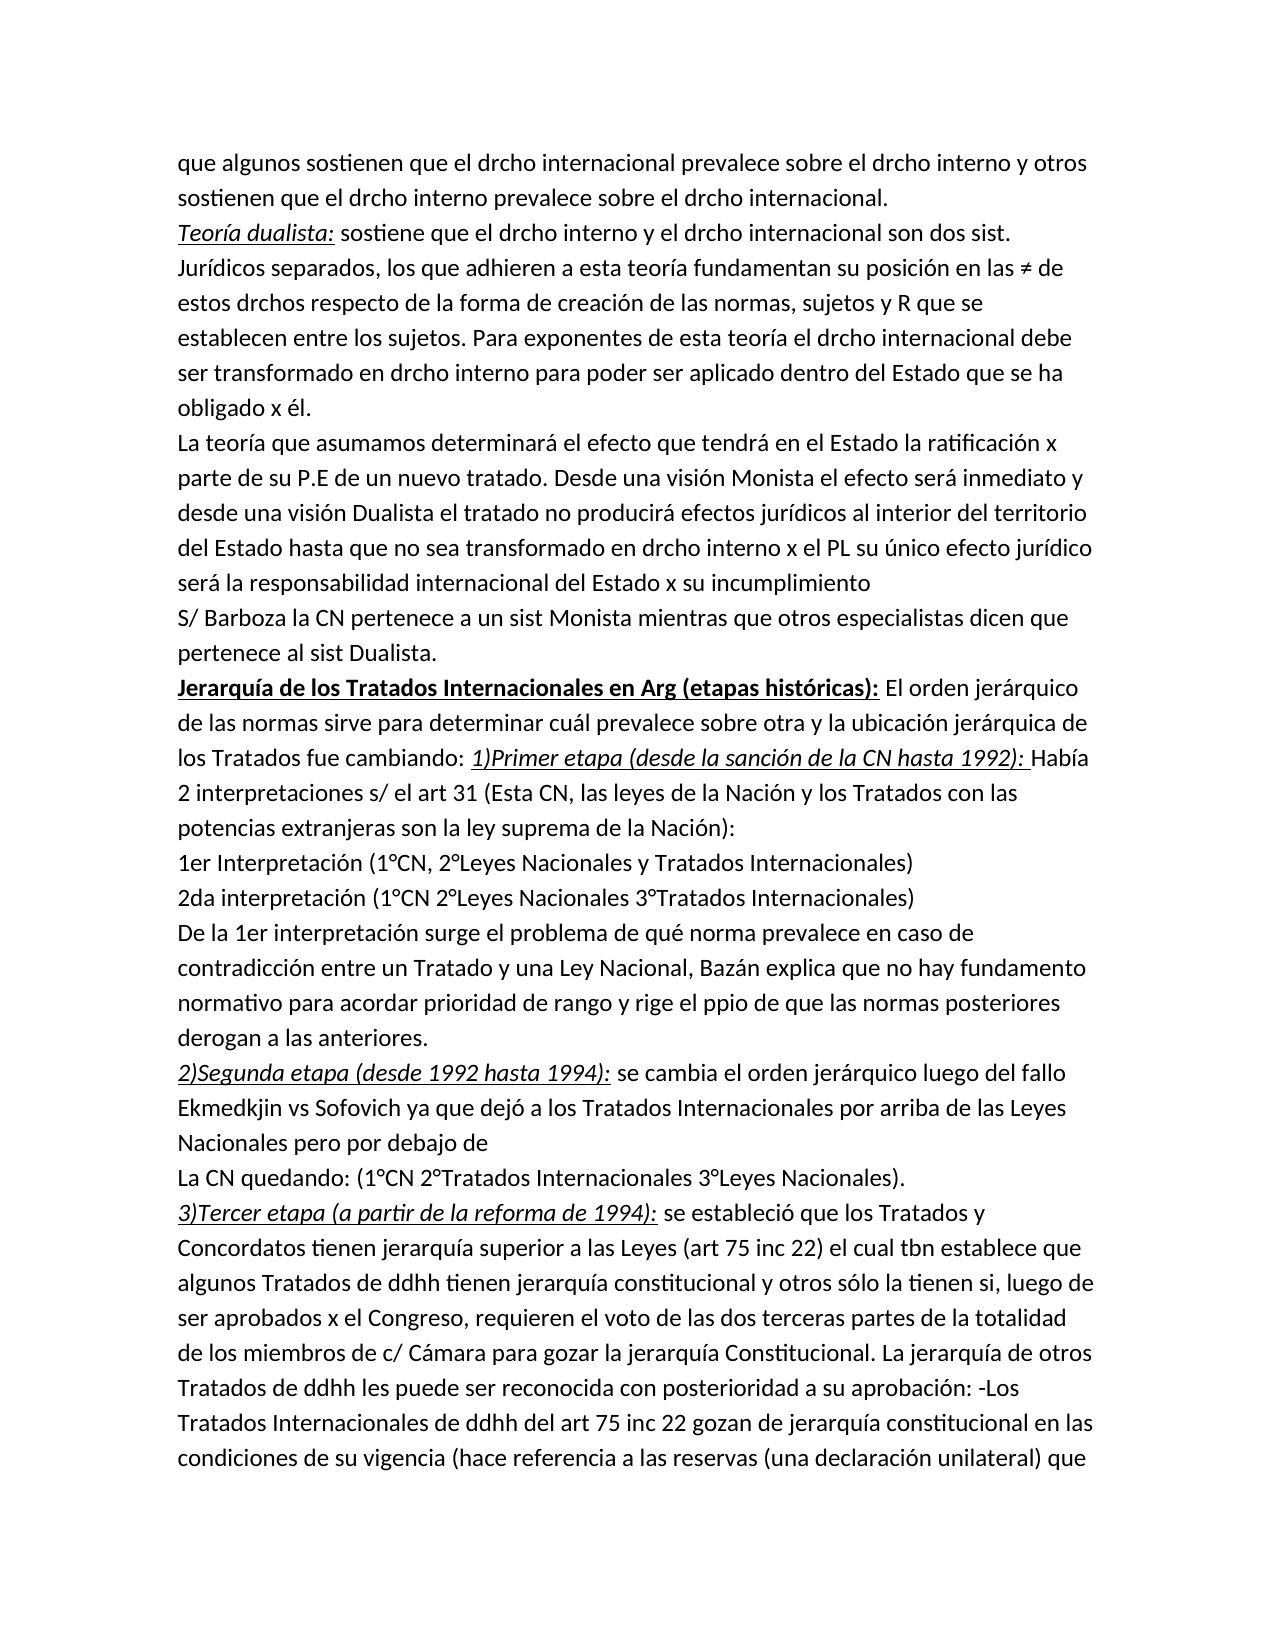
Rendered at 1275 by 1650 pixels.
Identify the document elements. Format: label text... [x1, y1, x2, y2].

text 2da interpretación (1°CN 2°Leyes Nacionales 3°Tratados Internacionales) [177, 883, 1098, 913]
text S/ Barboza la CN pertenece a un sist Monista mientras que otros especialistas dicen que pertenece al sist Dualista. [177, 603, 1098, 668]
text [177, 148, 1098, 213]
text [177, 1198, 1098, 1473]
text Jerarquía de los Tratados Internacionales en Arg (etapas históricas): El orden jerárquico de las normas sirve para determinar cuál prevalece sobre otra y la ubicación jerárquica de los Tratados fue cambiando: 1)Primer etapa (desde la sanción de la CN hasta 1992): Había 2 interpretaciones s/ el art 31 (Esta CN, las leyes de la Nación y los Tratados con las potencias extranjeras son la ley suprema de la Nación): [177, 673, 1098, 843]
text 1er Interpretación (1°CN, 2°Leyes Nacionales y Tratados Internacionales) [177, 848, 1098, 878]
text Teoría dualista: sostiene que el drcho interno y el drcho internacional son dos sist. Jurídicos separados, los que adhieren a esta teoría fundamentan su posición en las ≠ de estos drchos respecto de la forma de creación de las normas, sujetos y R que se establecen entre los sujetos. Para exponentes de esta teoría el drcho internacional debe ser transformado en drcho interno para poder ser aplicado dentro del Estado que se ha obligado x él. [177, 218, 1098, 423]
text La teoría que asumamos determinará el efecto que tendrá en el Estado la ratificación x parte de su P.E de un nuevo tratado. Desde una visión Monista el efecto será inmediato y desde una visión Dualista el tratado no producirá efectos jurídicos al interior del territorio del Estado hasta que no sea transformado en drcho interno x el PL su único efecto jurídico será la responsabilidad internacional del Estado x su incumplimiento [177, 428, 1098, 598]
text La CN quedando: (1°CN 2°Tratados Internacionales 3°Leyes Nacionales). [177, 1163, 1098, 1193]
text De la 1er interpretación surge el problema de qué norma prevalece en caso de contradicción entre un Tratado y una Ley Nacional, Bazán explica que no hay fundamento normativo para acordar prioridad de rango y rige el ppio de que las normas posteriores derogan a las anteriores. [177, 918, 1098, 1053]
text 2)Segunda etapa (desde 1992 hasta 1994): se cambia el orden jerárquico luego del fallo Ekmedkjin vs Sofovich ya que dejó a los Tratados Internacionales por arriba de las Leyes Nacionales pero por debajo de [177, 1058, 1098, 1158]
